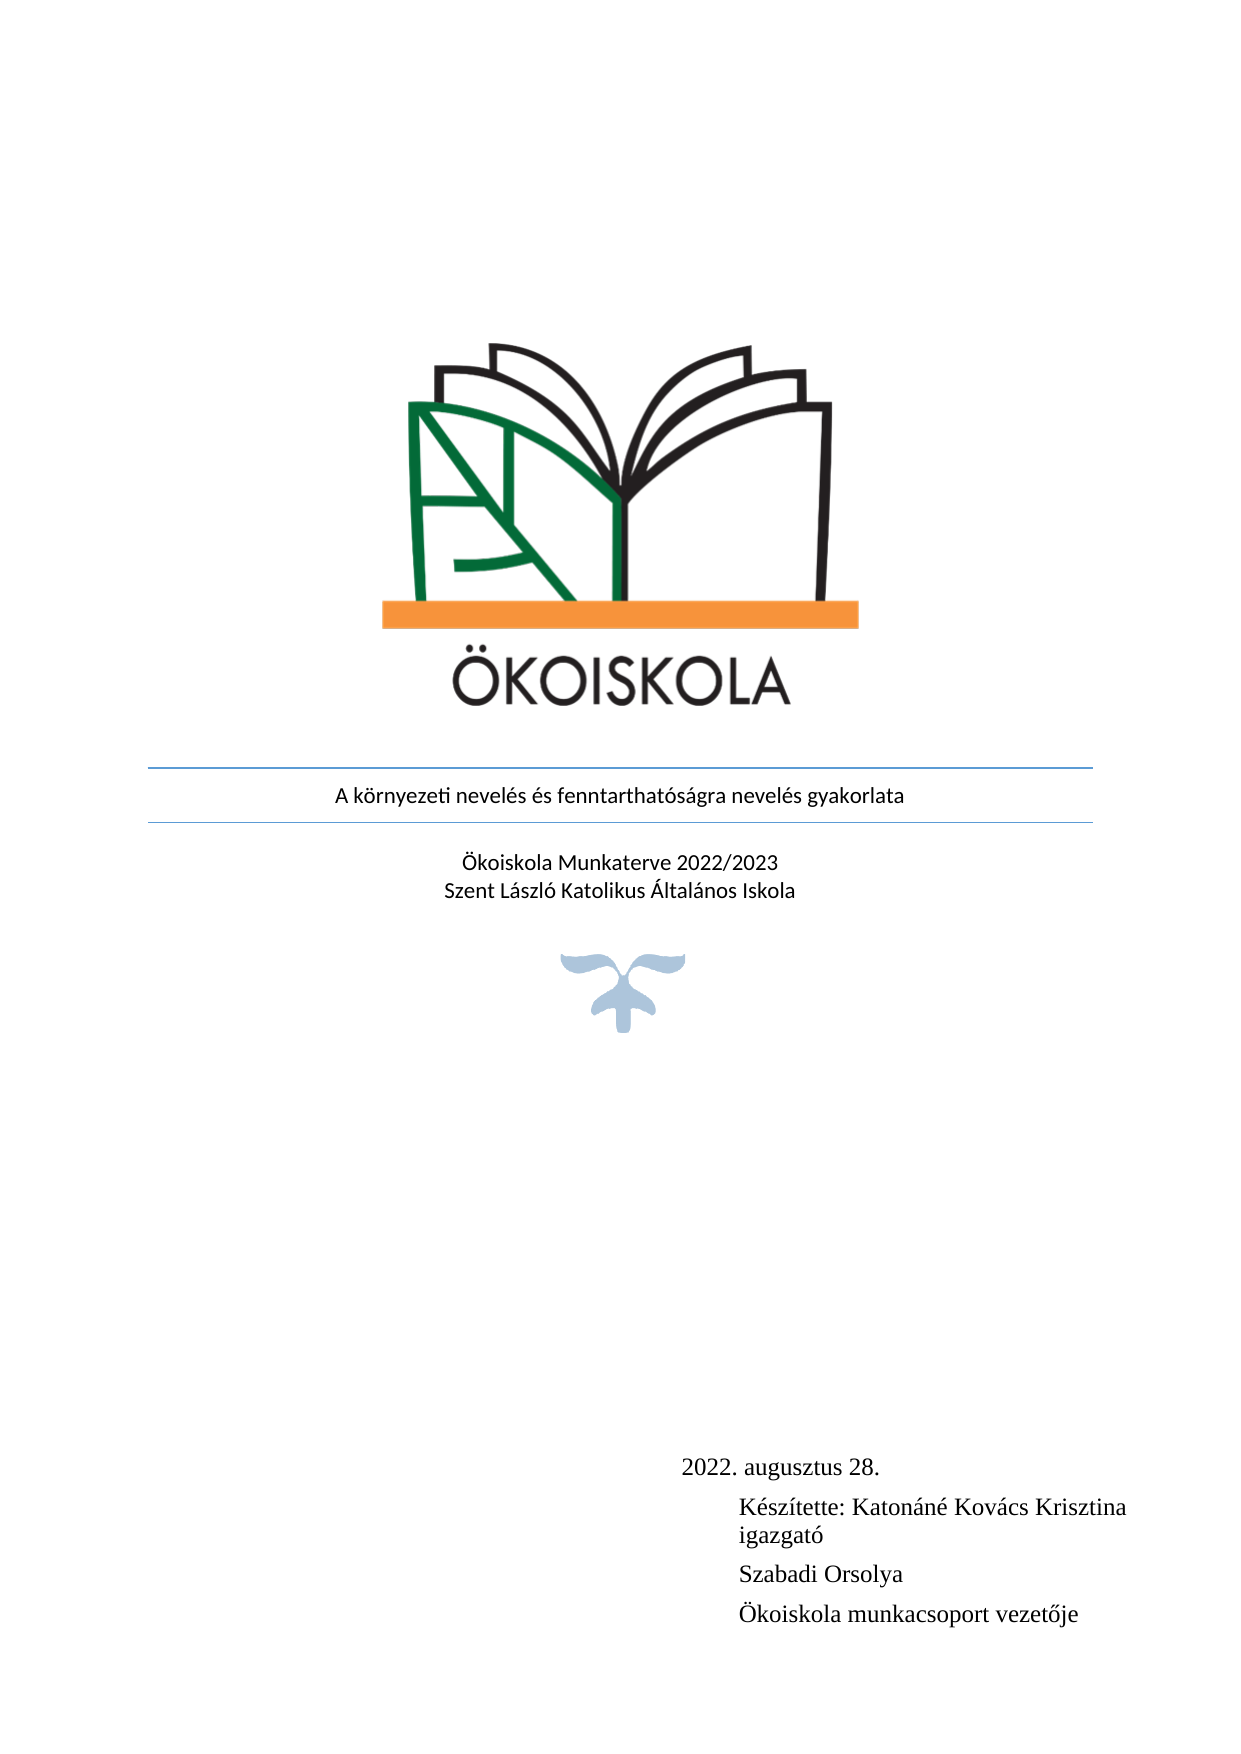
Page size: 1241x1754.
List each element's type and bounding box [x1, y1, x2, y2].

picture [349, 308, 892, 742]
